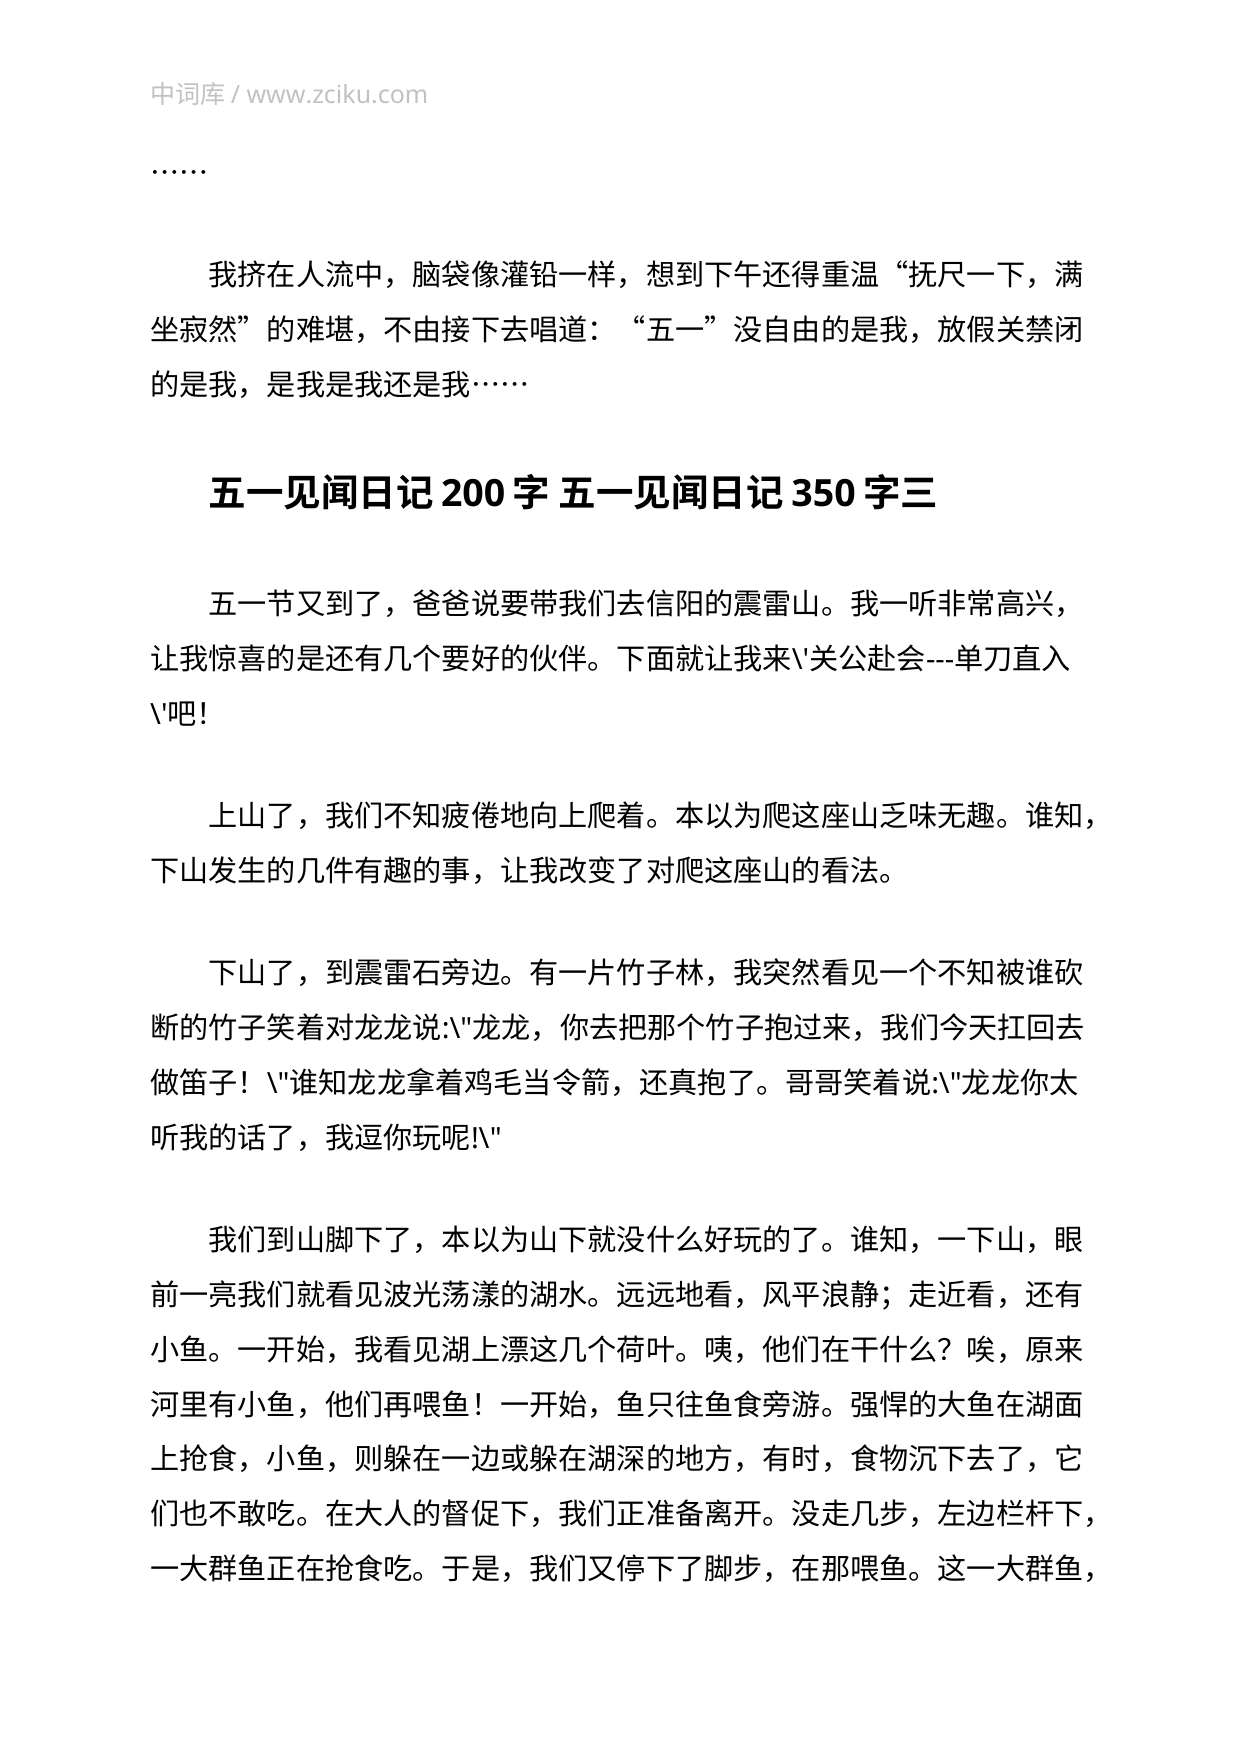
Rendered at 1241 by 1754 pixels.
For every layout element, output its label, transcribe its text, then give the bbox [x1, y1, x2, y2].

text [150, 150, 1090, 192]
text 五一节又到了，爸爸说要带我们去信阳的震雷山。我一听非常高兴，让我惊喜的是还有几个要好的伙伴。下面就让我来\'关公赴会---单刀直入\'吧！ [150, 581, 1090, 733]
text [150, 1216, 1090, 1588]
text 上山了，我们不知疲倦地向上爬着。本以为爬这座山乏味无趣。谁知，下山发生的几件有趣的事，让我改变了对爬这座山的看法。 [150, 793, 1090, 890]
text 五一见闻日记200字 五一见闻日记350字三 [150, 463, 1090, 518]
text 我挤在人流中，脑袋像灌铅一样，想到下午还得重温“抚尺一下，满坐寂然”的难堪，不由接下去唱道：“五一”没自由的是我，放假关禁闭的是我，是我是我还是我…… [150, 252, 1090, 404]
text 下山了，到震雷石旁边。有一片竹子林，我突然看见一个不知被谁砍断的竹子笑着对龙龙说:\"龙龙，你去把那个竹子抱过来，我们今天扛回去做笛子！\"谁知龙龙拿着鸡毛当令箭，还真抱了。哥哥笑着说:\"龙龙你太听我的话了，我逗你玩呢!\" [150, 949, 1090, 1157]
